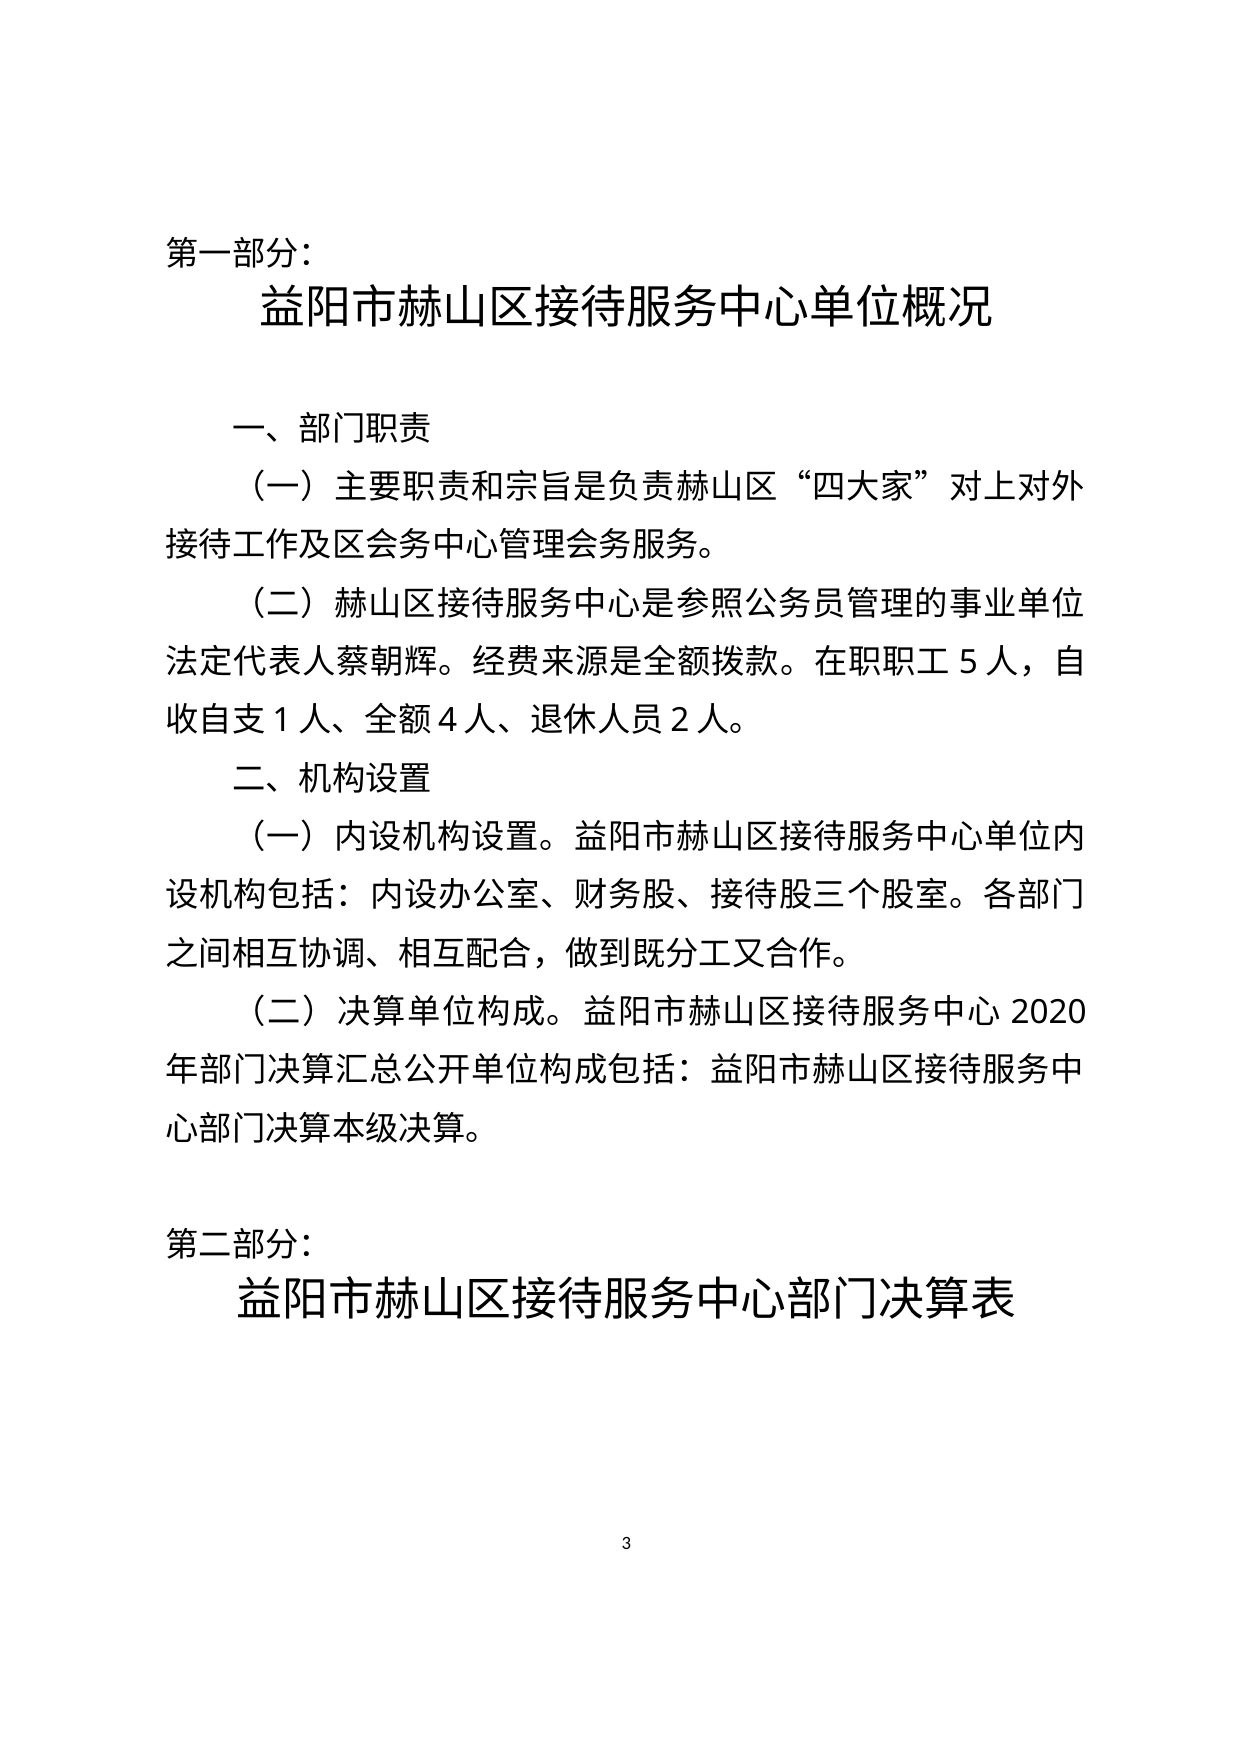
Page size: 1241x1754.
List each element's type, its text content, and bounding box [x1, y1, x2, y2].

text 第二部分： [165, 1210, 1087, 1268]
text 二、机构设置 [165, 743, 1087, 802]
text 第一部分： [165, 218, 1087, 277]
text （二）决算单位构成。益阳市赫山区接待服务中心2020年部门决算汇总公开单位构成包括：益阳市赫山区接待服务中心部门决算本级决算。 [165, 1093, 1087, 1152]
text 一、部门职责 [165, 393, 1087, 452]
text （二）赫山区接待服务中心是参照公务员管理的事业单位。法定代表人蔡朝辉。经费来源是全额拨款。在职职工5人，自收自支1人、全额4人、退休人员2人。 [165, 568, 1087, 743]
text （二）决算单位构成。益阳市赫山区接待服务中心2020年部门决算汇总公开单位构成包括：益阳市赫山区接待服务中心部门决算本级决算。 [165, 977, 1087, 1035]
text 益阳市赫山区接待服务中心单位概况 [165, 277, 1087, 335]
text （一）内设机构设置。益阳市赫山区接待服务中心单位内设机构包括：内设办公室、财务股、接待股三个股室。各部门之间相互协调、相互配合，做到既分工又合作。 [165, 802, 1087, 977]
text 益阳市赫山区接待服务中心部门决算表 [165, 1268, 1087, 1327]
text （一）主要职责和宗旨是负责赫山区“四大家”对上对外接待工作及区会务中心管理会务服务。 [165, 452, 1087, 568]
